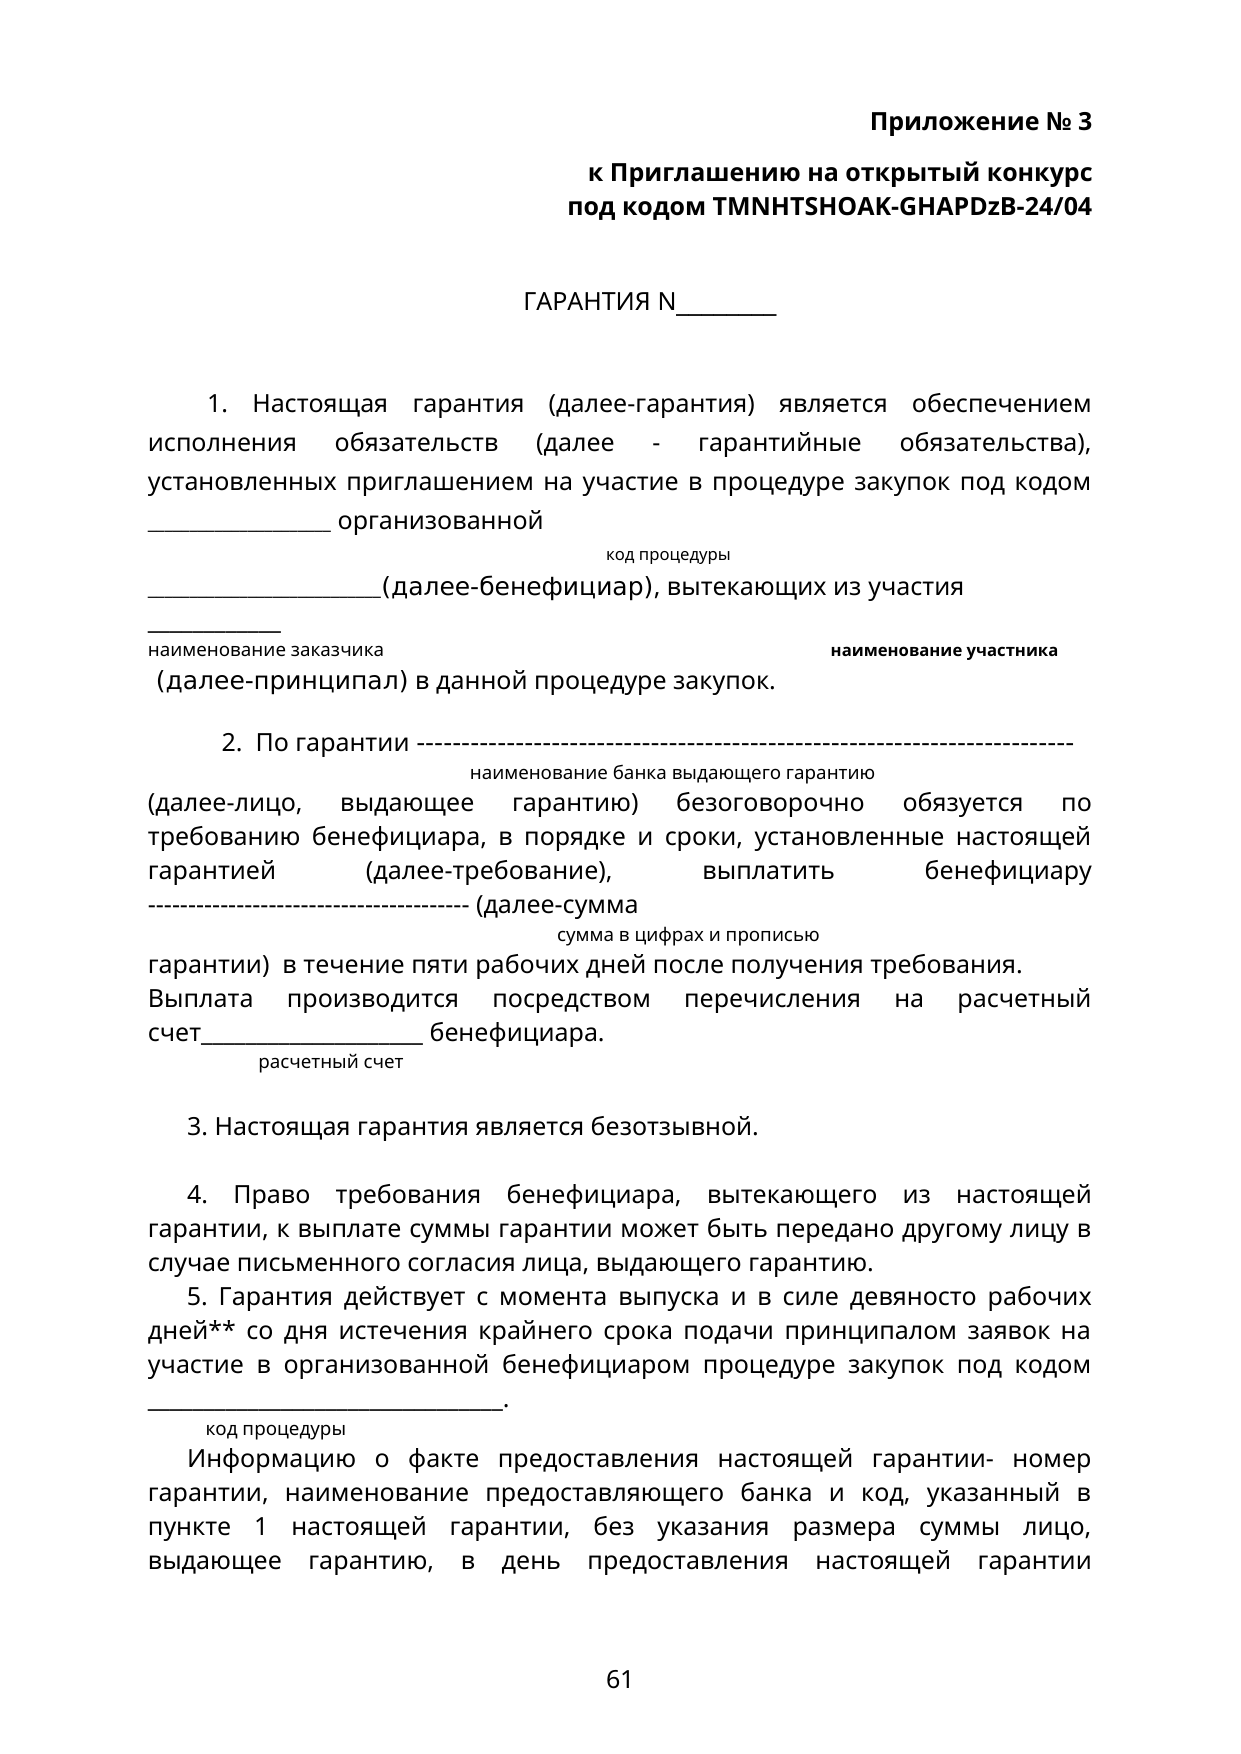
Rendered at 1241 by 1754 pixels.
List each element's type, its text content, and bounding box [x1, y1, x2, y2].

text наименование банка выдающего гарантию [148, 759, 1092, 785]
text 2. По гарантии ------------------------------------------------------------------------- [148, 725, 1092, 759]
text ____________________________(далее-бенефициар), вытекающих из участия ____________ [148, 569, 1092, 637]
text Выплата производится посредством перечисления на расчетный счет____________________ бенефициара. [148, 981, 1092, 1049]
text к Приглашению на открытый конкурс под кодом TMNHTSHOAK-GHAPDzB-24/04 [148, 154, 1092, 222]
text код процедуры [148, 542, 1092, 565]
text 3. Настоящая гарантия является безотзывной. [148, 1108, 1092, 1142]
text Приложение № 3 [148, 103, 1092, 137]
text расчетный счет [148, 1049, 1092, 1074]
text (далее-принципал) в данной процедуре закупок. [148, 662, 1092, 696]
text сумма в цифрах и прописью [148, 921, 1092, 946]
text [148, 1440, 1092, 1577]
text 5. Гарантия действует с момента выпуска и в силе девяносто рабочих дней** со дня истечения крайнего срока подачи принципалом заявок на участие в организованной бенефициаром процедуре закупок под кодом ________________________________. [148, 1278, 1092, 1415]
text код процедуры [148, 1415, 1092, 1440]
text ГАРАНТИЯ N________ [148, 284, 1092, 318]
text 4. Право требования бенефициара, вытекающего из настоящей гарантии, к выплате суммы гарантии может быть передано другому лицу в случае письменного согласия лица, выдающего гарантию. [148, 1176, 1092, 1278]
text 1. Настоящая гарантия (далее-гарантия) является обеспечением исполнения обязательств (далее - гарантийные обязательства), установленных приглашением на участие в процедуре закупок под кодом ______________________ организованной [148, 386, 1092, 537]
text наименование заказчика наименование участника [148, 637, 1092, 662]
text (далее-лицо, выдающее гарантию) безоговорочно обязуется по требованию бенефициара, в порядке и сроки, установленные настоящей гарантией (далее-требование), выплатить бенефициару ---------------------------------------- (далее-сумма [148, 785, 1092, 921]
text гарантии) в течение пяти рабочих дней после получения требования. [148, 946, 1092, 981]
